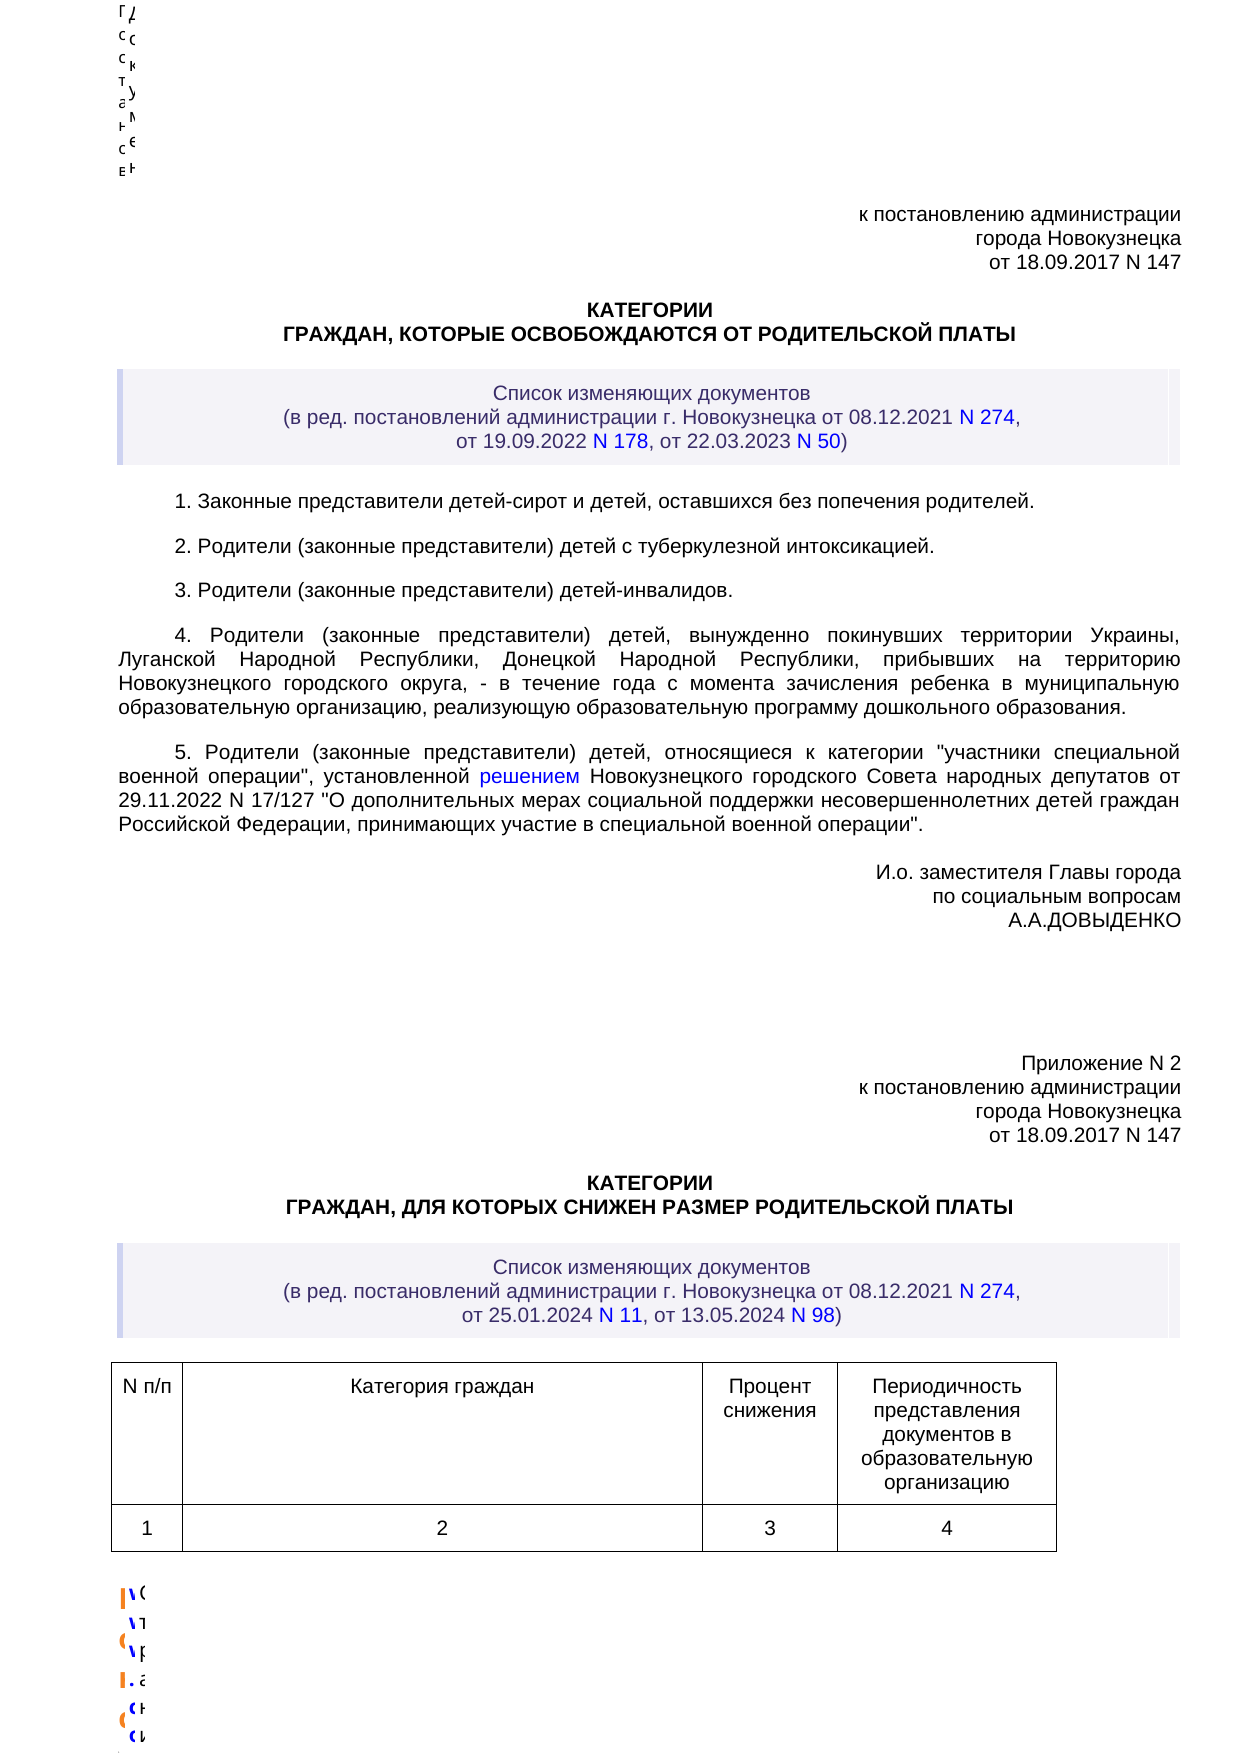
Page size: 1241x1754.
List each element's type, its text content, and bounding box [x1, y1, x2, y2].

text 5. Родители (законные представители) детей, относящиеся к категории "участники специальной военной операции", установленной решением Новокузнецкого городского Совета народных депутатов от 29.11.2022 N 17/127 "О дополнительных мерах социальной поддержки несовершеннолетних детей граждан Российской Федерации, принимающих участие в специальной военной операции". [118, 740, 1181, 836]
text Приложение N 2 [118, 1051, 1181, 1075]
title ГРАЖДАН, КОТОРЫЕ ОСВОБОЖДАЮТСЯ ОТ РОДИТЕЛЬСКОЙ ПЛАТЫ [118, 321, 1181, 345]
table_header Процент снижения [703, 1363, 837, 1504]
text по социальным вопросам [118, 883, 1181, 907]
table_cell 4 [838, 1505, 1056, 1551]
text 3. Родители (законные представители) детей-инвалидов. [118, 578, 1181, 602]
table_header [123, 1243, 135, 1338]
table_header Категория граждан [183, 1363, 702, 1504]
text И.о. заместителя Главы города [118, 859, 1181, 883]
table_header Периодичность представления документов в образовательную организацию [838, 1363, 1056, 1504]
title КАТЕГОРИИ [118, 1171, 1181, 1195]
table_header [123, 369, 135, 465]
table_header Список изменяющих документов (в ред. постановлений администрации г. Новокузнецка от 08.12.2021 N 274, от 25.01.2024 N 11, от 13.05.2024 N 98) [135, 1243, 1168, 1338]
table_cell 3 [703, 1505, 837, 1551]
table_header N п/п [112, 1363, 182, 1504]
text 1. Законные представители детей-сирот и детей, оставшихся без попечения родителей. [118, 489, 1181, 513]
table_header [1169, 369, 1180, 465]
table_header Список изменяющих документов (в ред. постановлений администрации г. Новокузнецка от 08.12.2021 N 274, от 19.09.2022 N 178, от 22.03.2023 N 50) [135, 369, 1168, 465]
text от 18.09.2017 N 147 [118, 1123, 1181, 1147]
title КАТЕГОРИИ [118, 297, 1181, 321]
table_header [117, 1243, 123, 1338]
title ГРАЖДАН, ДЛЯ КОТОРЫХ СНИЖЕН РАЗМЕР РОДИТЕЛЬСКОЙ ПЛАТЫ [118, 1195, 1181, 1219]
text к постановлению администрации [118, 202, 1181, 226]
table_header [1169, 1243, 1180, 1338]
text 4. Родители (законные представители) детей, вынужденно покинувших территории Украины, Луганской Народной Республики, Донецкой Народной Республики, прибывших на территорию Новокузнецкого городского округа, - в течение года с момента зачисления ребенка в муниципальную образовательную организацию, реализующую образовательную программу дошкольного образования. [118, 623, 1181, 719]
text А.А.ДОВЫДЕНКО [118, 907, 1181, 931]
table_cell 1 [112, 1505, 182, 1551]
text 2. Родители (законные представители) детей с туберкулезной интоксикацией. [118, 533, 1181, 557]
text города Новокузнецка [118, 1099, 1181, 1123]
table_header [117, 369, 123, 465]
text от 18.09.2017 N 147 [118, 249, 1181, 273]
text города Новокузнецка [118, 226, 1181, 249]
text к постановлению администрации [118, 1075, 1181, 1099]
table_cell 2 [183, 1505, 702, 1551]
